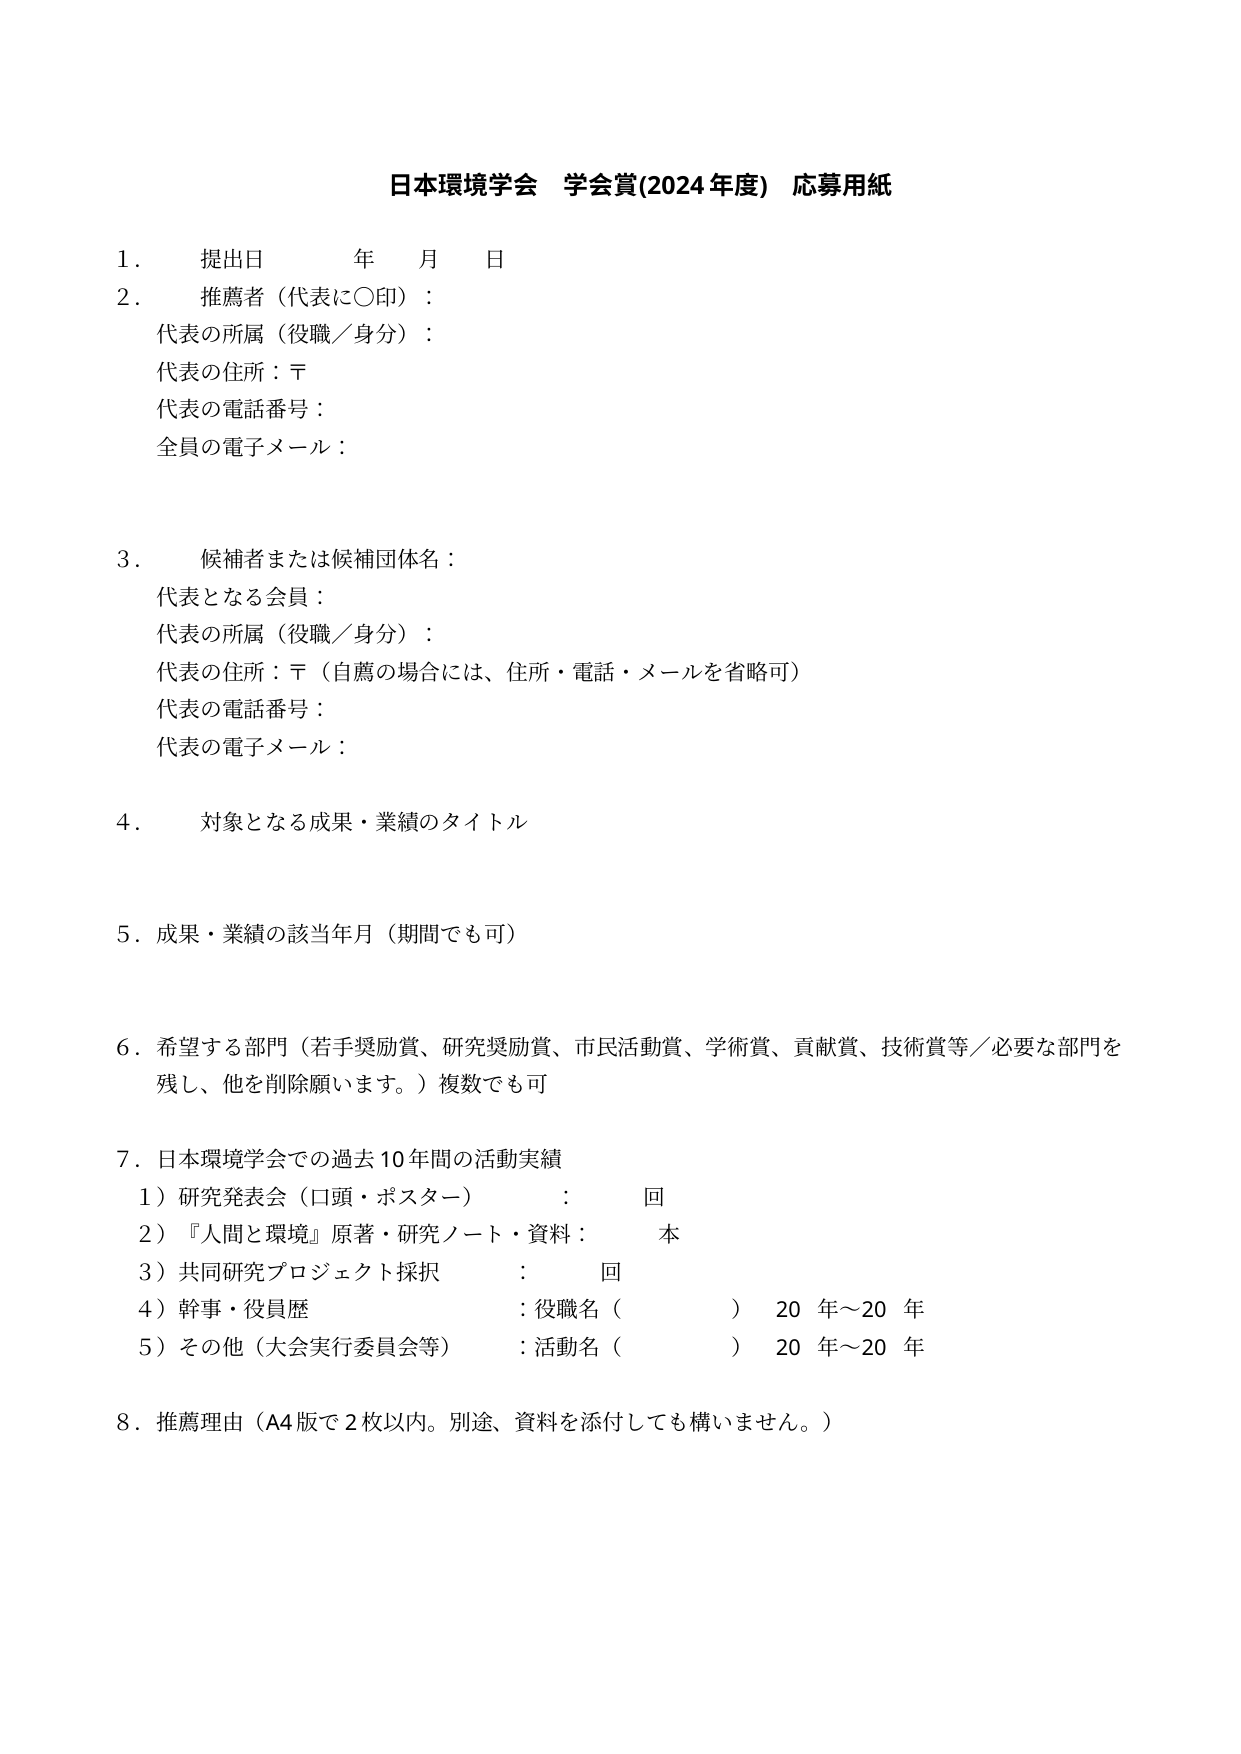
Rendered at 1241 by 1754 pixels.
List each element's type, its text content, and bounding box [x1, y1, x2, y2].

text ８．推薦理由（A4版で2枚以内。別途、資料を添付しても構いません。） [112, 1402, 1128, 1439]
list 対象となる成果・業績のタイトル [112, 802, 1128, 839]
list 代表の住所：〒（自薦の場合には、住所・電話・メールを省略可） [156, 652, 1128, 689]
list 代表の所属（役職／身分）： [156, 314, 1128, 352]
list 全員の電子メール： [156, 427, 1128, 464]
text ７．日本環境学会での過去10年間の活動実績 [112, 1139, 1128, 1177]
list 代表の所属（役職／身分）： [156, 614, 1128, 652]
text ５）その他（大会実行委員会等） ：活動名（ ） 20 年～20 年 [112, 1327, 1128, 1364]
list 提出日 年 月 日 [112, 239, 1128, 277]
text ２）『人間と環境』原著・研究ノート・資料： 本 [134, 1214, 1128, 1252]
list 代表の電話番号： [156, 389, 1128, 427]
list 代表の住所：〒 [156, 352, 1128, 389]
text ６．希望する部門（若手奨励賞、研究奨励賞、市民活動賞、学術賞、貢献賞、技術賞等／必要な部門を残し、他を削除願います。）複数でも可 [112, 1027, 1128, 1102]
text １）研究発表会（口頭・ポスター） ： 回 [134, 1177, 1128, 1214]
text 代表の電子メール： [112, 727, 1128, 764]
text 日本環境学会 学会賞(2024年度) 応募用紙 [112, 164, 1128, 202]
list 代表となる会員： [156, 577, 1128, 614]
text ４）幹事・役員歴 ：役職名（ ） 20 年～20 年 [134, 1289, 1128, 1327]
text ５．成果・業績の該当年月（期間でも可） [112, 914, 1128, 952]
list 推薦者（代表に〇印）： [112, 277, 1128, 314]
list 候補者または候補団体名： [112, 539, 1128, 577]
text 代表の電話番号： [112, 689, 1128, 727]
text ３）共同研究プロジェクト採択 ： 回 [134, 1252, 1128, 1289]
